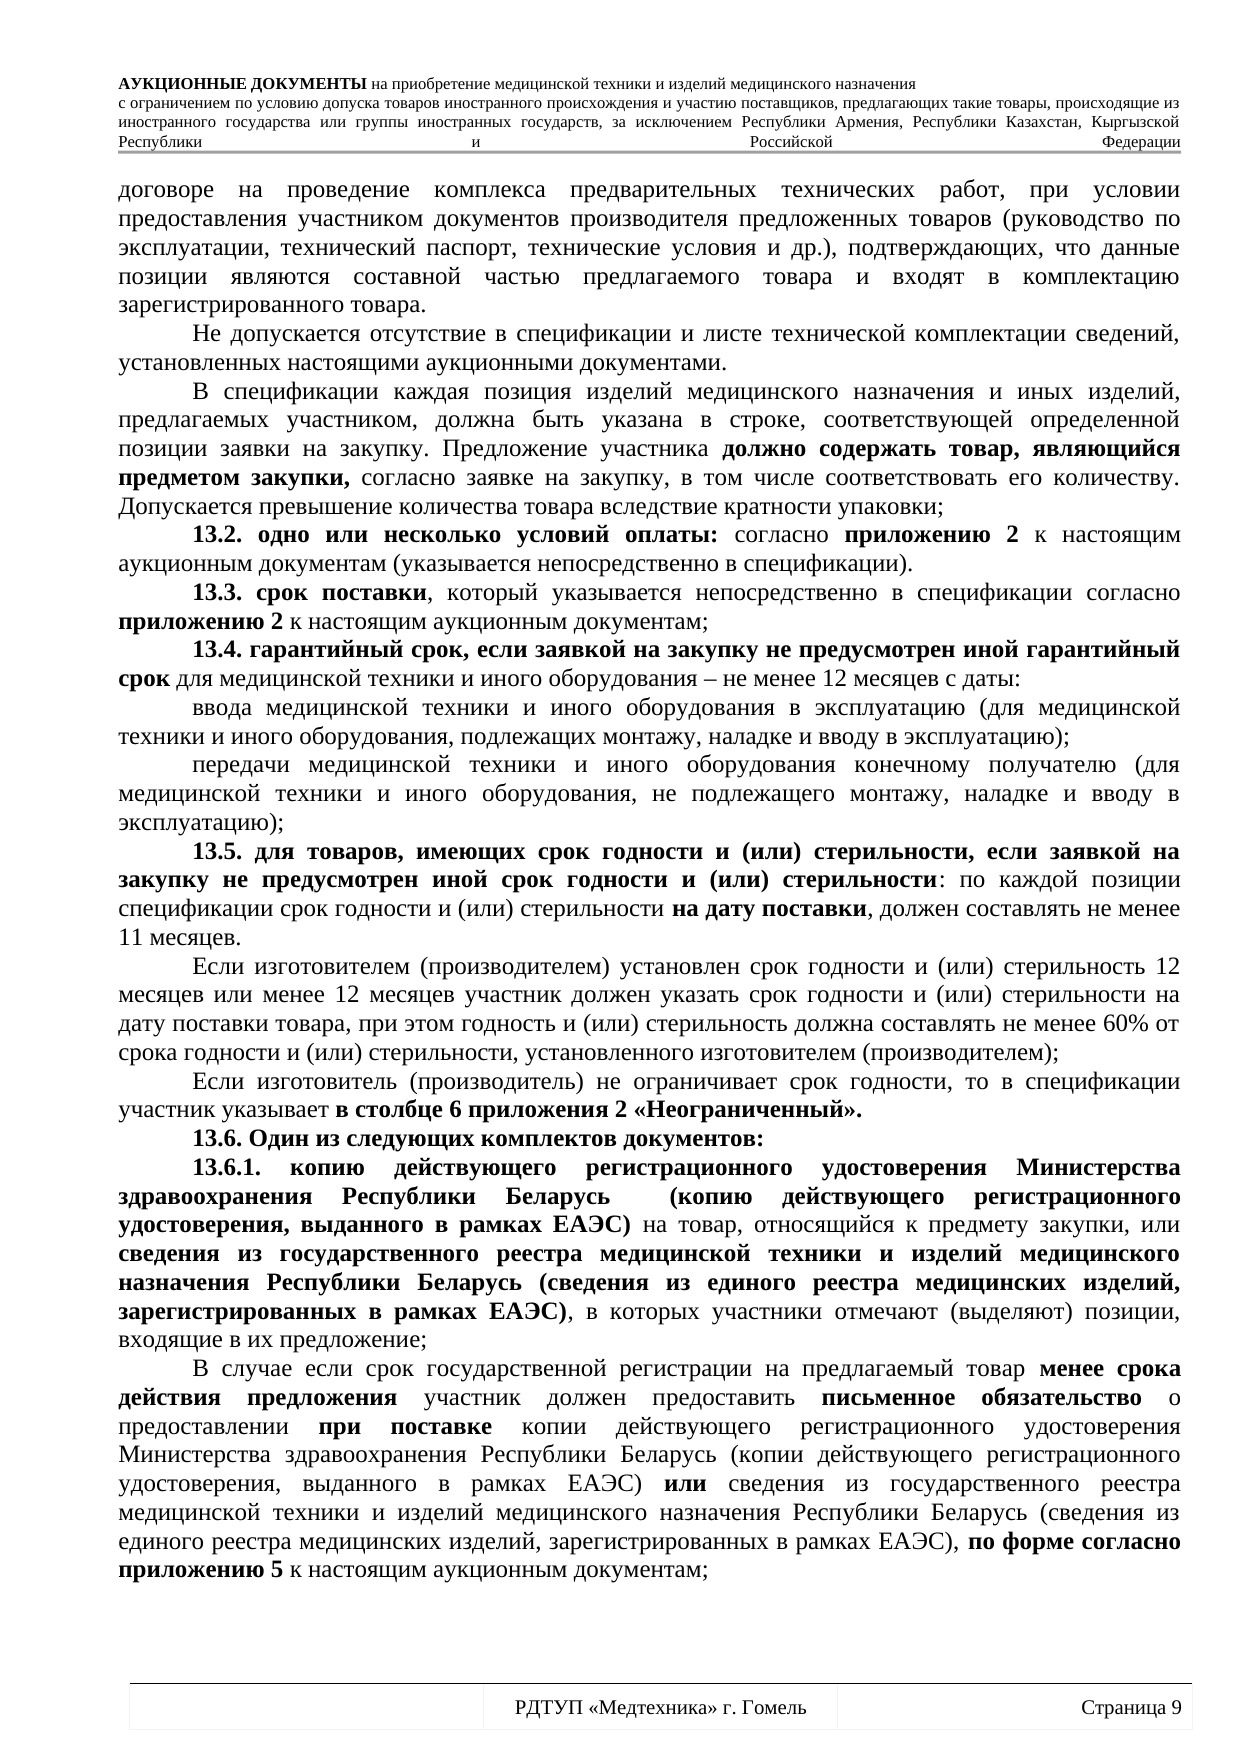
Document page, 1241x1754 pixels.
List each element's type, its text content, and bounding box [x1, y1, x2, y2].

text Если изготовитель (производитель) не ограничивает срок годности, то в спецификации участник указывает в столбце 6 приложения 2 «Неограниченный». [118, 1066, 1181, 1123]
text Не допускается отсутствие в спецификации и листе технической комплектации сведений, установленных настоящими аукционными документами. [118, 318, 1181, 376]
text 13.5. для товаров, имеющих срок годности и (или) стерильности, если заявкой на закупку не предусмотрен иной срок годности и (или) стерильности: по каждой позиции спецификации срок годности и (или) стерильности на дату поставки, должен составлять не менее 11 месяцев. [118, 836, 1181, 951]
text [118, 174, 1181, 318]
text 13.3. срок поставки, который указывается непосредственно в спецификации согласно приложению 2 к настоящим аукционным документам; [118, 577, 1181, 634]
text передачи медицинской техники и иного оборудования конечному получателю (для медицинской техники и иного оборудования, не подлежащего монтажу, наладке и вводу в эксплуатацию); [118, 749, 1181, 836]
text 13.6.1. копию действующего регистрационного удостоверения Министерства здравоохранения Республики Беларусь (копию действующего регистрационного удостоверения, выданного в рамках ЕАЭС) на товар, относящийся к предмету закупки, или сведения из государственного реестра медицинской техники и изделий медицинского назначения Республики Беларусь (сведения из единого реестра медицинских изделий, зарегистрированных в рамках ЕАЭС), в которых участники отмечают (выделяют) позиции, входящие в их предложение; [118, 1152, 1181, 1353]
text 13.6. Один из следующих комплектов документов: [118, 1123, 1181, 1152]
text 13.2. одно или несколько условий оплаты: согласно приложению 2 к настоящим аукционным документам (указывается непосредственно в спецификации). [118, 519, 1181, 577]
text В случае если срок государственной регистрации на предлагаемый товар менее срока действия предложения участник должен предоставить письменное обязательство о предоставлении при поставке копии действующего регистрационного удостоверения Министерства здравоохранения Республики Беларусь (копии действующего регистрационного удостоверения, выданного в рамках ЕАЭС) или сведения из государственного реестра медицинской техники и изделий медицинского назначения Республики Беларусь (сведения из единого реестра медицинских изделий, зарегистрированных в рамках ЕАЭС), по форме согласно приложению 5 к настоящим аукционным документам; [118, 1353, 1181, 1583]
text Если изготовителем (производителем) установлен срок годности и (или) стерильность 12 месяцев или менее 12 месяцев участник должен указать срок годности и (или) стерильности на дату поставки товара, при этом годность и (или) стерильность должна составлять не менее 60% от срока годности и (или) стерильности, установленного изготовителем (производителем); [118, 951, 1181, 1066]
text 13.4. гарантийный срок, если заявкой на закупку не предусмотрен иной гарантийный срок для медицинской техники и иного оборудования – не менее 12 месяцев с даты: [118, 634, 1181, 692]
text В спецификации каждая позиция изделий медицинского назначения и иных изделий, предлагаемых участником, должна быть указана в строке, соответствующей определенной позиции заявки на закупку. Предложение участника должно содержать товар, являющийся предметом закупки, согласно заявке на закупку, в том числе соответствовать его количеству. Допускается превышение количества товара вследствие кратности упаковки; [118, 376, 1181, 519]
text ввода медицинской техники и иного оборудования в эксплуатацию (для медицинской техники и иного оборудования, подлежащих монтажу, наладке и вводу в эксплуатацию); [118, 692, 1181, 749]
